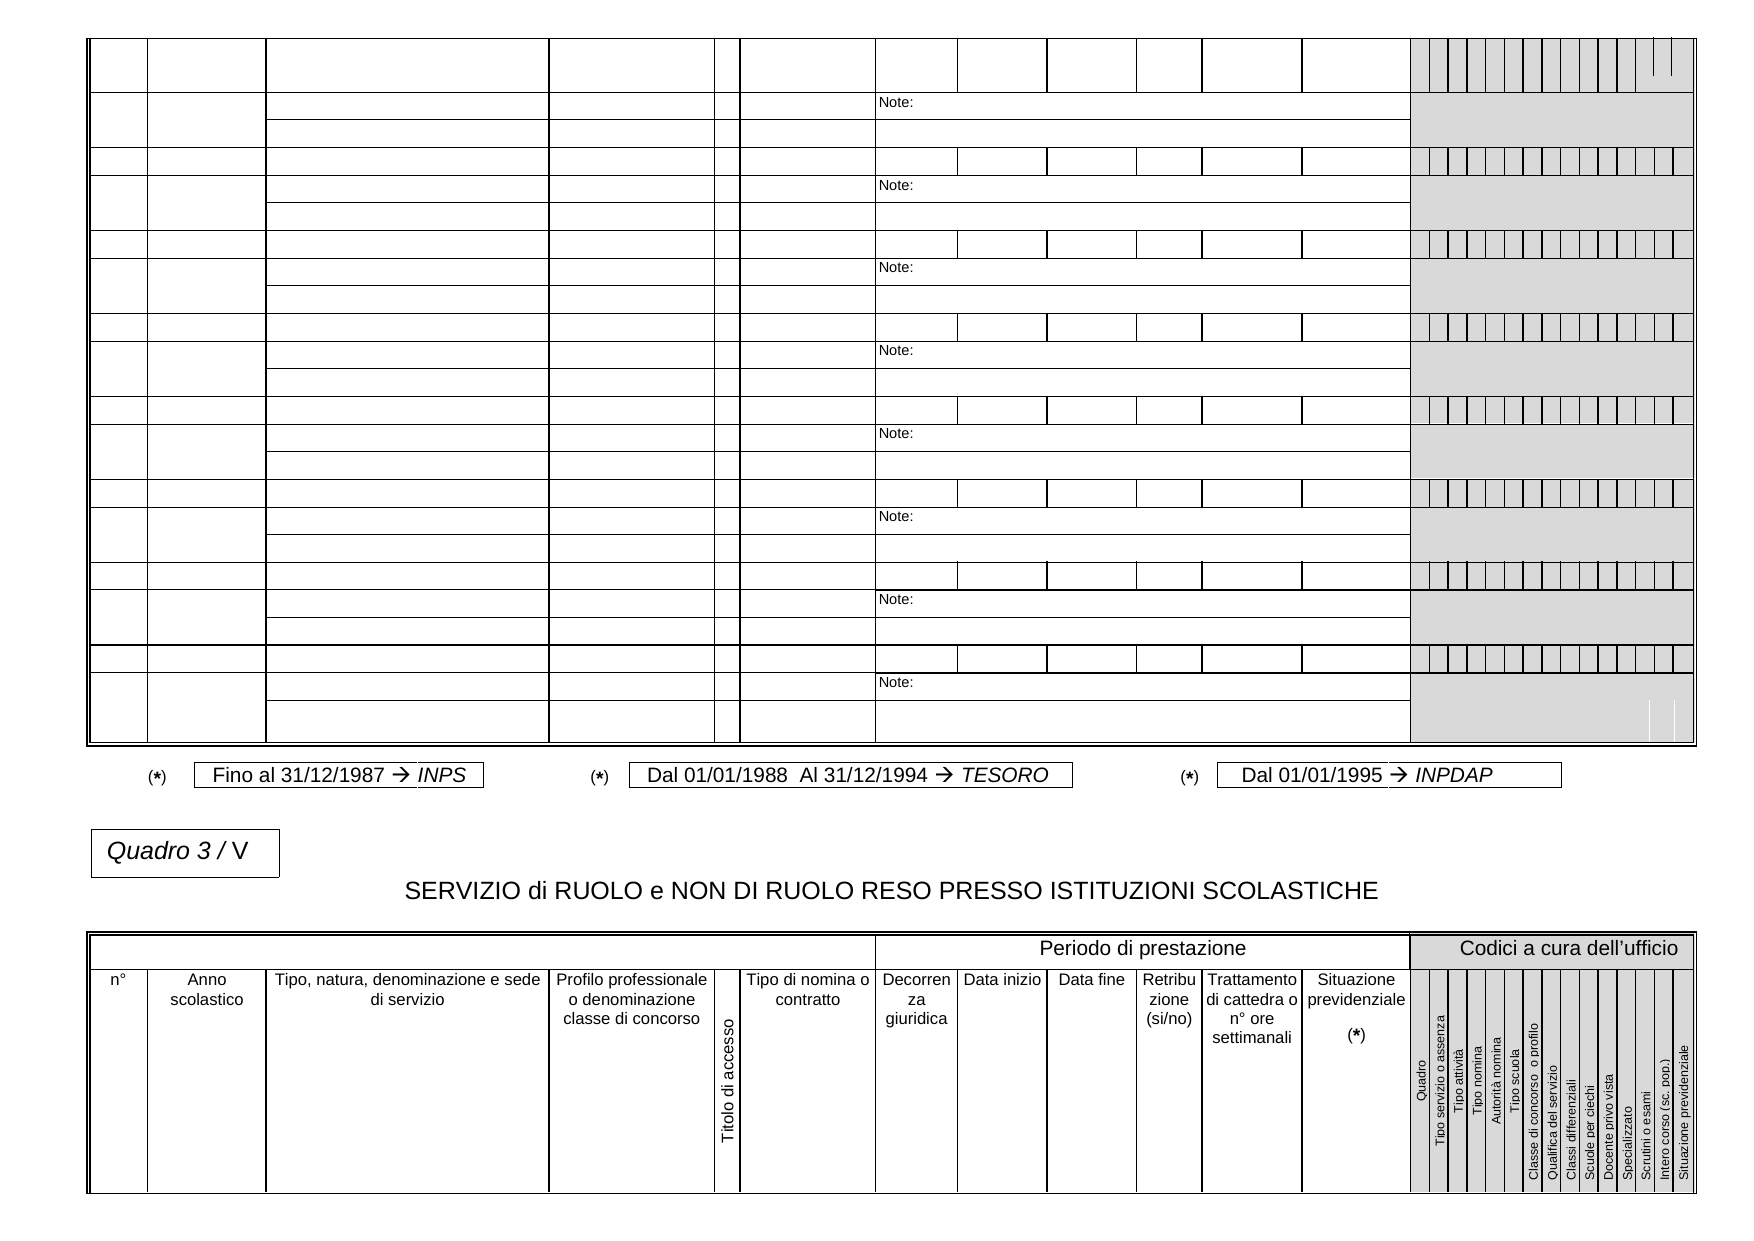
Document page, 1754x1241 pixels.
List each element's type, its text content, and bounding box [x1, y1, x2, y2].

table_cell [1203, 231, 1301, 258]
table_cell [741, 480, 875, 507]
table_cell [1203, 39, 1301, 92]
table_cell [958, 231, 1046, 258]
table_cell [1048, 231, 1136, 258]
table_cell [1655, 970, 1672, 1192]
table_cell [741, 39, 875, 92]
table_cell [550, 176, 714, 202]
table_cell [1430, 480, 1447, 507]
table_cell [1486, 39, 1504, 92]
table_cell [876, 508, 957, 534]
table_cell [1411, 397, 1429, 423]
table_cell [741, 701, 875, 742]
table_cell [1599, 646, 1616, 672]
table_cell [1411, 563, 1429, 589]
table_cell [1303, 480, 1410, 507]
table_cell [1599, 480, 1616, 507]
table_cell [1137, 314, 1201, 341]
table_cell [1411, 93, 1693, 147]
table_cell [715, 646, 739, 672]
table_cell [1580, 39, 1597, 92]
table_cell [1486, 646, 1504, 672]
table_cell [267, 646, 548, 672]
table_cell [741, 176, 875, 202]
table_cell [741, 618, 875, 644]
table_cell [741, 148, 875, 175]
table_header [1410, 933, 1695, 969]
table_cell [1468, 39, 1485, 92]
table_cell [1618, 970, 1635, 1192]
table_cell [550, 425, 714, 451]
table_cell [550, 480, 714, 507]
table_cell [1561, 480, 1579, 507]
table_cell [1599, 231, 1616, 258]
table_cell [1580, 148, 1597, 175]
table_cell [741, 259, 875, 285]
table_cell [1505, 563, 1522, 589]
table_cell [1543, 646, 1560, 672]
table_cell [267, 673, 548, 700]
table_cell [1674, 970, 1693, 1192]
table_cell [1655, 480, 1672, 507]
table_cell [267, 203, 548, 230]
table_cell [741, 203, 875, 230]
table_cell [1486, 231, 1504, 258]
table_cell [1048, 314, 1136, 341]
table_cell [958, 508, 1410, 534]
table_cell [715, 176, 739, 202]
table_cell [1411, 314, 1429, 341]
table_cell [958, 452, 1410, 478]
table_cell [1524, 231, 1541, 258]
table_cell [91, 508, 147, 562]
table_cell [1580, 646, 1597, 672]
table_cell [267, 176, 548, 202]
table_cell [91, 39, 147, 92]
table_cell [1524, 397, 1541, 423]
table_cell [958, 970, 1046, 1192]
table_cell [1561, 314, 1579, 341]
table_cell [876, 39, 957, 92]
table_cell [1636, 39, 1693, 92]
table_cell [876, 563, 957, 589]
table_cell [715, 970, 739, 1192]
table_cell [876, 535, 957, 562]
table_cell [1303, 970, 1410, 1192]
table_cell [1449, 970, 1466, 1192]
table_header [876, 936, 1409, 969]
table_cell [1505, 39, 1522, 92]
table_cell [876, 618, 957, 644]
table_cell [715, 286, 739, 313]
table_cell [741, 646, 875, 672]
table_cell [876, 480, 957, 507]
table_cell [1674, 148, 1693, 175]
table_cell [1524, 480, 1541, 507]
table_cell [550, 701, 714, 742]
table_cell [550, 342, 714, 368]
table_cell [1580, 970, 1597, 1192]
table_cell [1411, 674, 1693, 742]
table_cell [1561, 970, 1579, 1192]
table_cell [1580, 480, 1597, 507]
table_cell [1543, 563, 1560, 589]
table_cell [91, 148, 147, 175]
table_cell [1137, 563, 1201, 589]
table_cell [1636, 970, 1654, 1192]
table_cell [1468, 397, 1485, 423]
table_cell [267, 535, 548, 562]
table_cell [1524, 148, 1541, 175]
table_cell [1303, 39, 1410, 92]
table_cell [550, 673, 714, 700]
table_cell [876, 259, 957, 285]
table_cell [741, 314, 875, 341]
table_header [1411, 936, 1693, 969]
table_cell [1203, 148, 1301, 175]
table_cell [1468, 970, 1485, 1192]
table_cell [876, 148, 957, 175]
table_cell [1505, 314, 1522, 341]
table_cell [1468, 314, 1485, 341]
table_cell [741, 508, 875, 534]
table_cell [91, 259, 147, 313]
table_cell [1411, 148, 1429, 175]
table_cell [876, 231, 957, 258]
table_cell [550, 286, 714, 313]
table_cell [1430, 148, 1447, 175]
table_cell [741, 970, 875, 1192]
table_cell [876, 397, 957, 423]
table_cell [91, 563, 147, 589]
text (*) Fino al 31/12/1987 INPS (*) Dal 01/01/1988 Al 31/12/1994 TESORO (*) Dal 01/01/1995 INPDAP [148, 751, 1636, 790]
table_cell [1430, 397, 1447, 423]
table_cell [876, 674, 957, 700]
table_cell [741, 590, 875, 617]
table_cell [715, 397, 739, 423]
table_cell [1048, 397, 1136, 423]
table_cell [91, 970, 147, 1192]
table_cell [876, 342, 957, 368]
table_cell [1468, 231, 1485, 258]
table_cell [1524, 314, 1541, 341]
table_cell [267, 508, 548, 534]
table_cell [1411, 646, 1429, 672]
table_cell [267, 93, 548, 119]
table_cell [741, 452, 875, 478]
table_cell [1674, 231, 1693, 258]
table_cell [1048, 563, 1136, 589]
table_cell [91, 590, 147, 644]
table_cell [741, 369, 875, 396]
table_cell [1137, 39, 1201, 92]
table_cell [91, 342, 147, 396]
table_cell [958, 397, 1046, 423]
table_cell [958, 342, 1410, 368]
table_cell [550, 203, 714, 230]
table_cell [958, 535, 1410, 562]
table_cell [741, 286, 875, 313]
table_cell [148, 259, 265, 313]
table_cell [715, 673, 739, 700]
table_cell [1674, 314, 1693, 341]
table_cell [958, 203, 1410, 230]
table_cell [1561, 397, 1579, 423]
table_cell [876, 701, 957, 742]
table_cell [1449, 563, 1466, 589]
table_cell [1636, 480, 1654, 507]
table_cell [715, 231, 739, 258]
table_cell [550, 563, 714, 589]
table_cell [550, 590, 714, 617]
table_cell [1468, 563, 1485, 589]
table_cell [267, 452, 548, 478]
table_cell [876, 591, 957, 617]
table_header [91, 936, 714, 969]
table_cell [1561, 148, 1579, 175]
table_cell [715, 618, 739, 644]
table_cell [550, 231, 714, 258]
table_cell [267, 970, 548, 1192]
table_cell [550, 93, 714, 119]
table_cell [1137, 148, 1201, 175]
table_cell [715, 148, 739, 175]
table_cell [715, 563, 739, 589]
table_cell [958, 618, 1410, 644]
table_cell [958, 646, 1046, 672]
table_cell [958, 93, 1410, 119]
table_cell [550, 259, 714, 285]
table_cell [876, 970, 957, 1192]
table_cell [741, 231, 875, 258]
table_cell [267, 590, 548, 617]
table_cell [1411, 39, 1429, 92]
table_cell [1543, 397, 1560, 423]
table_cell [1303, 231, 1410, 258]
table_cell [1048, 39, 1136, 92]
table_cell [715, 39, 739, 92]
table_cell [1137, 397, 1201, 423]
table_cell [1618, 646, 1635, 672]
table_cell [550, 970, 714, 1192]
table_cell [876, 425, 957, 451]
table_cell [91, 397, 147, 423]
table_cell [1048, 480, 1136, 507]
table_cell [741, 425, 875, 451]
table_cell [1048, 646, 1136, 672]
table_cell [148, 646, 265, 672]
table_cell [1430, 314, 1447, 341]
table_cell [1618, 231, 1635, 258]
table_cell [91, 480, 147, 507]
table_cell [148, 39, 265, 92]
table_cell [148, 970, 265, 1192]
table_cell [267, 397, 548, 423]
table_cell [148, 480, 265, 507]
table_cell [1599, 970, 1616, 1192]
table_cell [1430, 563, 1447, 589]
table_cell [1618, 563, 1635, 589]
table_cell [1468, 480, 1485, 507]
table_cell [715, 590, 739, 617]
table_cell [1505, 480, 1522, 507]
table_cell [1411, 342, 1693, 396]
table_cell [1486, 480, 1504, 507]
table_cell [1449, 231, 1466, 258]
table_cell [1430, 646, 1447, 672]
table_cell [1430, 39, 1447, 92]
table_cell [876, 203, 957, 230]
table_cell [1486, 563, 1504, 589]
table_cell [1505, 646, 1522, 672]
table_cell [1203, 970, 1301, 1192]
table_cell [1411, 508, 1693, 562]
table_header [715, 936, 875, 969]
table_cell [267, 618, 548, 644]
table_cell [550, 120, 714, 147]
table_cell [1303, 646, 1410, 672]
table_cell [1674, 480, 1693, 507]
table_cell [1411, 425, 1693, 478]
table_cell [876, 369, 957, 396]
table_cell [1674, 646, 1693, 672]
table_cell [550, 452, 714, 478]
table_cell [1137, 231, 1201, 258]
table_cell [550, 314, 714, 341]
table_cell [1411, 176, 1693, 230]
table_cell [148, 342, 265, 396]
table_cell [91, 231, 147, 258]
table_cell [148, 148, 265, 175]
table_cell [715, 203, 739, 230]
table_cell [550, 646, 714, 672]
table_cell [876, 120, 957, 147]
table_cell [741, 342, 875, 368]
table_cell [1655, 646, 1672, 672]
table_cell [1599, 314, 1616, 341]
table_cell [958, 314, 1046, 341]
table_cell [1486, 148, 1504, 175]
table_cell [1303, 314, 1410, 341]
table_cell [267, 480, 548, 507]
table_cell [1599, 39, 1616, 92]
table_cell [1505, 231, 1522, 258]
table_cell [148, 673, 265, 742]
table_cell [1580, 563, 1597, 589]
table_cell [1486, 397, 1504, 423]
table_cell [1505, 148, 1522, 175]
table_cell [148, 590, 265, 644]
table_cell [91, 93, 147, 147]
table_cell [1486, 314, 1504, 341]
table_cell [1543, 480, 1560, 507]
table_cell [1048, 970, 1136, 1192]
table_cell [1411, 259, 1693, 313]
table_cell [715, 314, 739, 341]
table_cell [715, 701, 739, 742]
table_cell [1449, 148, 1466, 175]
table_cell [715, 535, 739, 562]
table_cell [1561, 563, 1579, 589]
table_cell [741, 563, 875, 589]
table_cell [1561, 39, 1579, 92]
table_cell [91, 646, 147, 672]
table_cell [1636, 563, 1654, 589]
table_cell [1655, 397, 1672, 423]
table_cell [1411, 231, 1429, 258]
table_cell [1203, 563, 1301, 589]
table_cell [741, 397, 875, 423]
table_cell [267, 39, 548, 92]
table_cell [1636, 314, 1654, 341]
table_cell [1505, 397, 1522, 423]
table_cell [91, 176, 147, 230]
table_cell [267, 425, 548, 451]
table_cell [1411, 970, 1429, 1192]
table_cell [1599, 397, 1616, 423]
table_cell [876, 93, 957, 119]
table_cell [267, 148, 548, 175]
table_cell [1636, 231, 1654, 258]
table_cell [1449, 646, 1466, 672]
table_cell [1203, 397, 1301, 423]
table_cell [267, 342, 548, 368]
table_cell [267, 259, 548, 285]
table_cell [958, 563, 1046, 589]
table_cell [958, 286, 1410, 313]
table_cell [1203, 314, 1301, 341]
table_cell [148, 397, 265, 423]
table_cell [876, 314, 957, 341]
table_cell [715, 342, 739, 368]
text SERVIZIO di RUOLO e NON DI RUOLO RESO PRESSO ISTITUZIONI SCOLASTICHE [148, 876, 1636, 905]
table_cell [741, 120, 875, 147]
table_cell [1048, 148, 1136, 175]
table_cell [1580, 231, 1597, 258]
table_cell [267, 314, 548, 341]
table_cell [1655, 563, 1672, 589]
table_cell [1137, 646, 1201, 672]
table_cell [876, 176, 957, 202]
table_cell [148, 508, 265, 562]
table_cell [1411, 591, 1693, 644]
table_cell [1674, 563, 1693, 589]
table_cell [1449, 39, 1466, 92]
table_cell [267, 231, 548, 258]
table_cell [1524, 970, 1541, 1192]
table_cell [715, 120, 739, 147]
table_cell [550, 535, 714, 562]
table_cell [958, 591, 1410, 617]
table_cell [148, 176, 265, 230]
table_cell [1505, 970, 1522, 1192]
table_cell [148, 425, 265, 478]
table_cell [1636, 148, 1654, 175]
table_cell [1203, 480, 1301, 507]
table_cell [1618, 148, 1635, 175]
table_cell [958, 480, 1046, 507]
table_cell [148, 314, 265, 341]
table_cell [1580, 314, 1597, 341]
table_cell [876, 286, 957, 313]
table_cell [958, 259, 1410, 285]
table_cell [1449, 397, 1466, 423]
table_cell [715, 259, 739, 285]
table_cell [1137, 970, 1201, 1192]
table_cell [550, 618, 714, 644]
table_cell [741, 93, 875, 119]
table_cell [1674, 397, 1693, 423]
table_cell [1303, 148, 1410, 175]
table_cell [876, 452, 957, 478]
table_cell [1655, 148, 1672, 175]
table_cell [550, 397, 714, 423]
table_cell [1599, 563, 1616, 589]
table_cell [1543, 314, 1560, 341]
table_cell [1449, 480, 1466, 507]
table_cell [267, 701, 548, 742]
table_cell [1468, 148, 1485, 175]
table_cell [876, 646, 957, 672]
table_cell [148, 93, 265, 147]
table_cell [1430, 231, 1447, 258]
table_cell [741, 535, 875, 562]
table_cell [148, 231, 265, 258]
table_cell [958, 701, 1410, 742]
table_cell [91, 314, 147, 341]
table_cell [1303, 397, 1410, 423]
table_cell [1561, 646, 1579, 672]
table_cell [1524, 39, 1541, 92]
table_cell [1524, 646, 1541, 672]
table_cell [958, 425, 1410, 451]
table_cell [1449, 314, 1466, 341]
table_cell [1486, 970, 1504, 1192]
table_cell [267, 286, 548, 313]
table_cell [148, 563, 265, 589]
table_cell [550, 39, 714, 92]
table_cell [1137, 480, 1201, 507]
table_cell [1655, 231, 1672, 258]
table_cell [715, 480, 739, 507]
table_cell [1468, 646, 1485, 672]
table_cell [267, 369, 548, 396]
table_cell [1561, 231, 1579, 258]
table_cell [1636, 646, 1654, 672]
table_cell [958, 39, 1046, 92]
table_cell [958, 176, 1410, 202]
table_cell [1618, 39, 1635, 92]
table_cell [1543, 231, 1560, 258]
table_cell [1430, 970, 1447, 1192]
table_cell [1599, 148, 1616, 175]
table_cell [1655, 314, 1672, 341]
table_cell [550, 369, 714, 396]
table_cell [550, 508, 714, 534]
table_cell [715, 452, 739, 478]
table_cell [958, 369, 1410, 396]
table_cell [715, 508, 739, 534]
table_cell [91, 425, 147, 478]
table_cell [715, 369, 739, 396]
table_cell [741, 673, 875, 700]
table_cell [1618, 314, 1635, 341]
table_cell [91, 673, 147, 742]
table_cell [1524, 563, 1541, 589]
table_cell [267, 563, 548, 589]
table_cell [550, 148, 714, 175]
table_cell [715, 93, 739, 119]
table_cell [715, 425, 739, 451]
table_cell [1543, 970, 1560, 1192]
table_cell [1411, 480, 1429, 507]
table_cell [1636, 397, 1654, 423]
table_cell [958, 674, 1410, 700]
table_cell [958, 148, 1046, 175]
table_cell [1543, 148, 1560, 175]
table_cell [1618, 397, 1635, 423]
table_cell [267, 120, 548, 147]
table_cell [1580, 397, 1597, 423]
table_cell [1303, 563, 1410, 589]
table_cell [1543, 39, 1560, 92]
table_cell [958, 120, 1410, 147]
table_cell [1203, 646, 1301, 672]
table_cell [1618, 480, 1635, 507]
